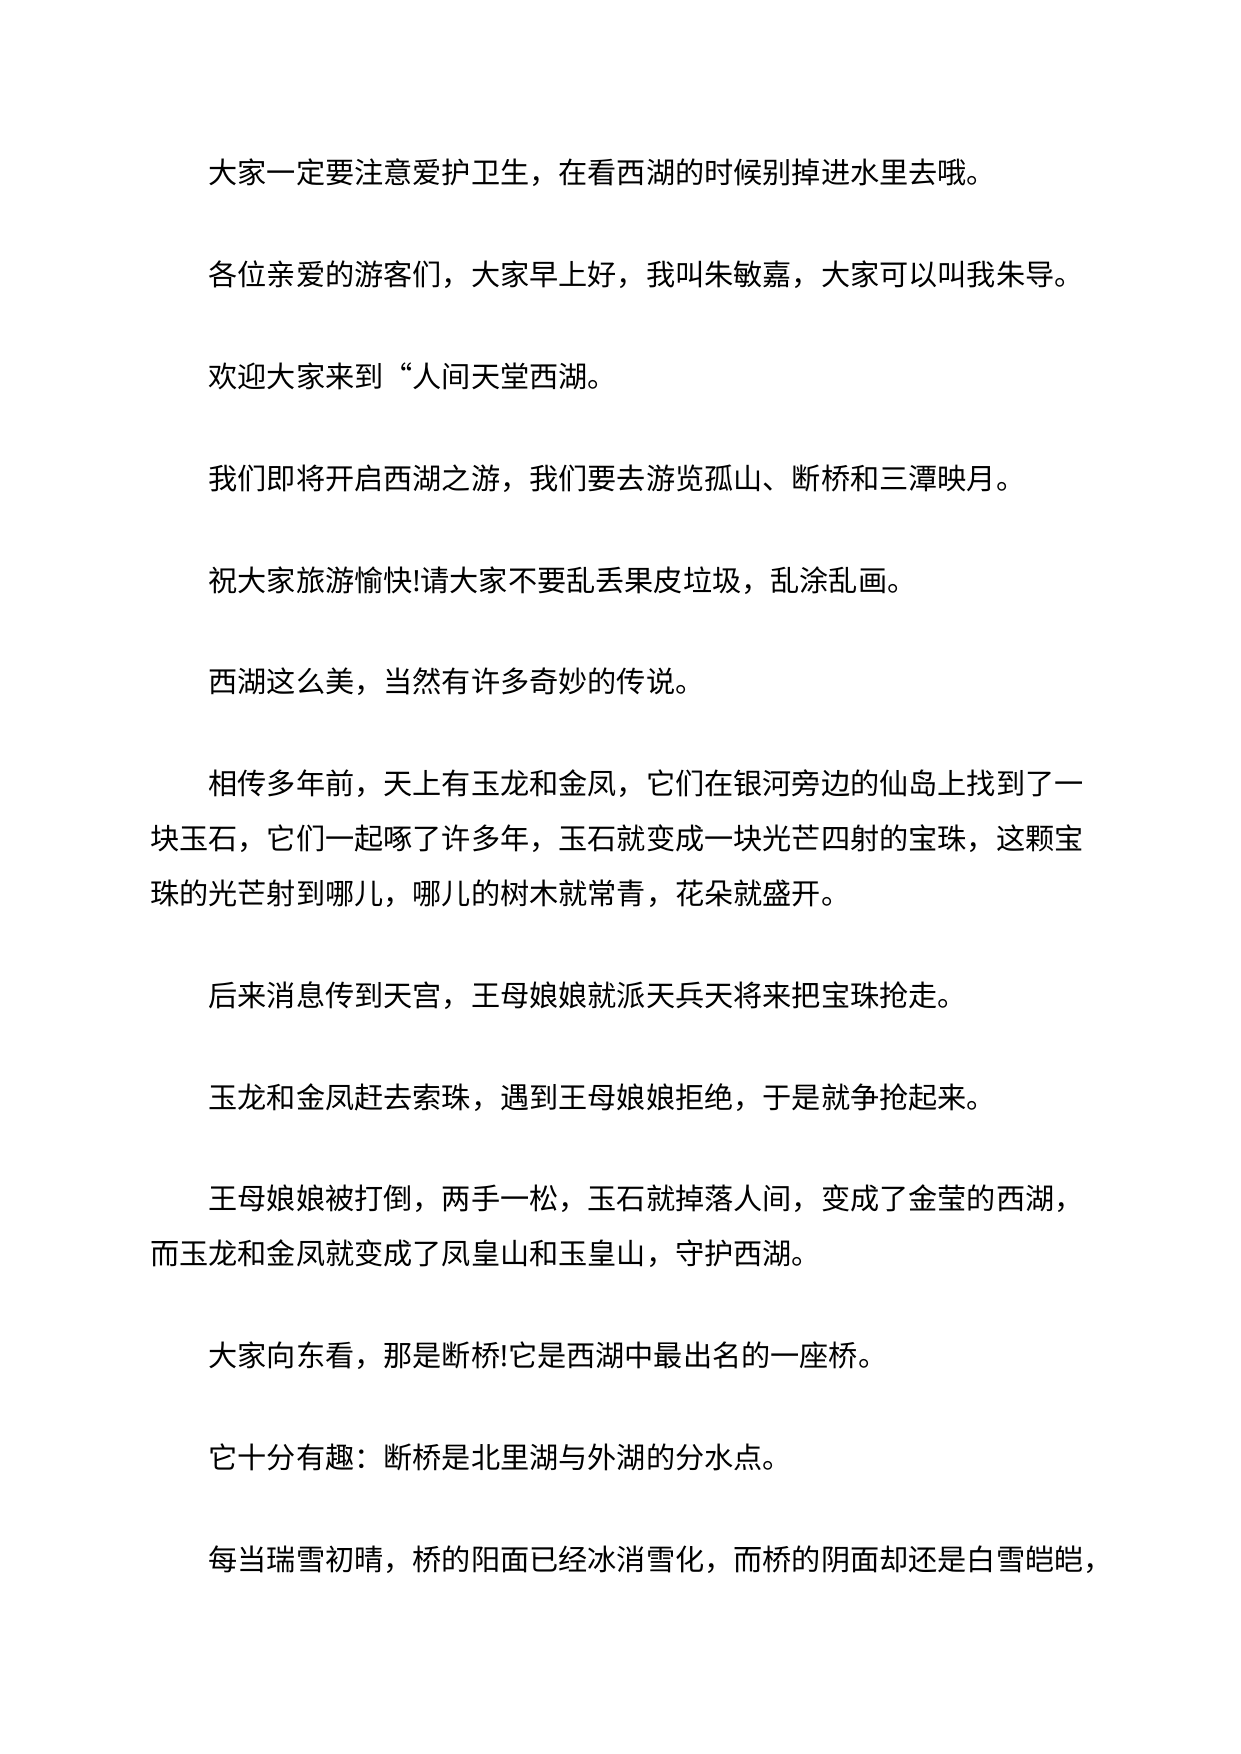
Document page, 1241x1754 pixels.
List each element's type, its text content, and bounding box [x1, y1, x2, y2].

text 大家一定要注意爱护卫生，在看西湖的时候别掉进水里去哦。 [150, 150, 1090, 192]
text 后来消息传到天宫，王母娘娘就派天兵天将来把宝珠抢走。 [150, 972, 1090, 1015]
text 各位亲爱的游客们，大家早上好，我叫朱敏嘉，大家可以叫我朱导。 [150, 252, 1090, 294]
text 玉龙和金凤赶去索珠，遇到王母娘娘拒绝，于是就争抢起来。 [150, 1074, 1090, 1116]
text 它十分有趣：断桥是北里湖与外湖的分水点。 [150, 1434, 1090, 1477]
text 祝大家旅游愉快!请大家不要乱丢果皮垃圾，乱涂乱画。 [150, 557, 1090, 599]
text 相传多年前，天上有玉龙和金凤，它们在银河旁边的仙岛上找到了一块玉石，它们一起啄了许多年，玉石就变成一块光芒四射的宝珠，这颗宝珠的光芒射到哪儿，哪儿的树木就常青，花朵就盛开。 [150, 761, 1090, 913]
text 欢迎大家来到“人间天堂西湖。 [150, 353, 1090, 396]
text 大家向东看，那是断桥!它是西湖中最出名的一座桥。 [150, 1333, 1090, 1375]
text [150, 1536, 1090, 1579]
text 西湖这么美，当然有许多奇妙的传说。 [150, 659, 1090, 701]
text 王母娘娘被打倒，两手一松，玉石就掉落人间，变成了金莹的西湖，而玉龙和金凤就变成了凤皇山和玉皇山，守护西湖。 [150, 1176, 1090, 1273]
text 我们即将开启西湖之游，我们要去游览孤山、断桥和三潭映月。 [150, 455, 1090, 498]
